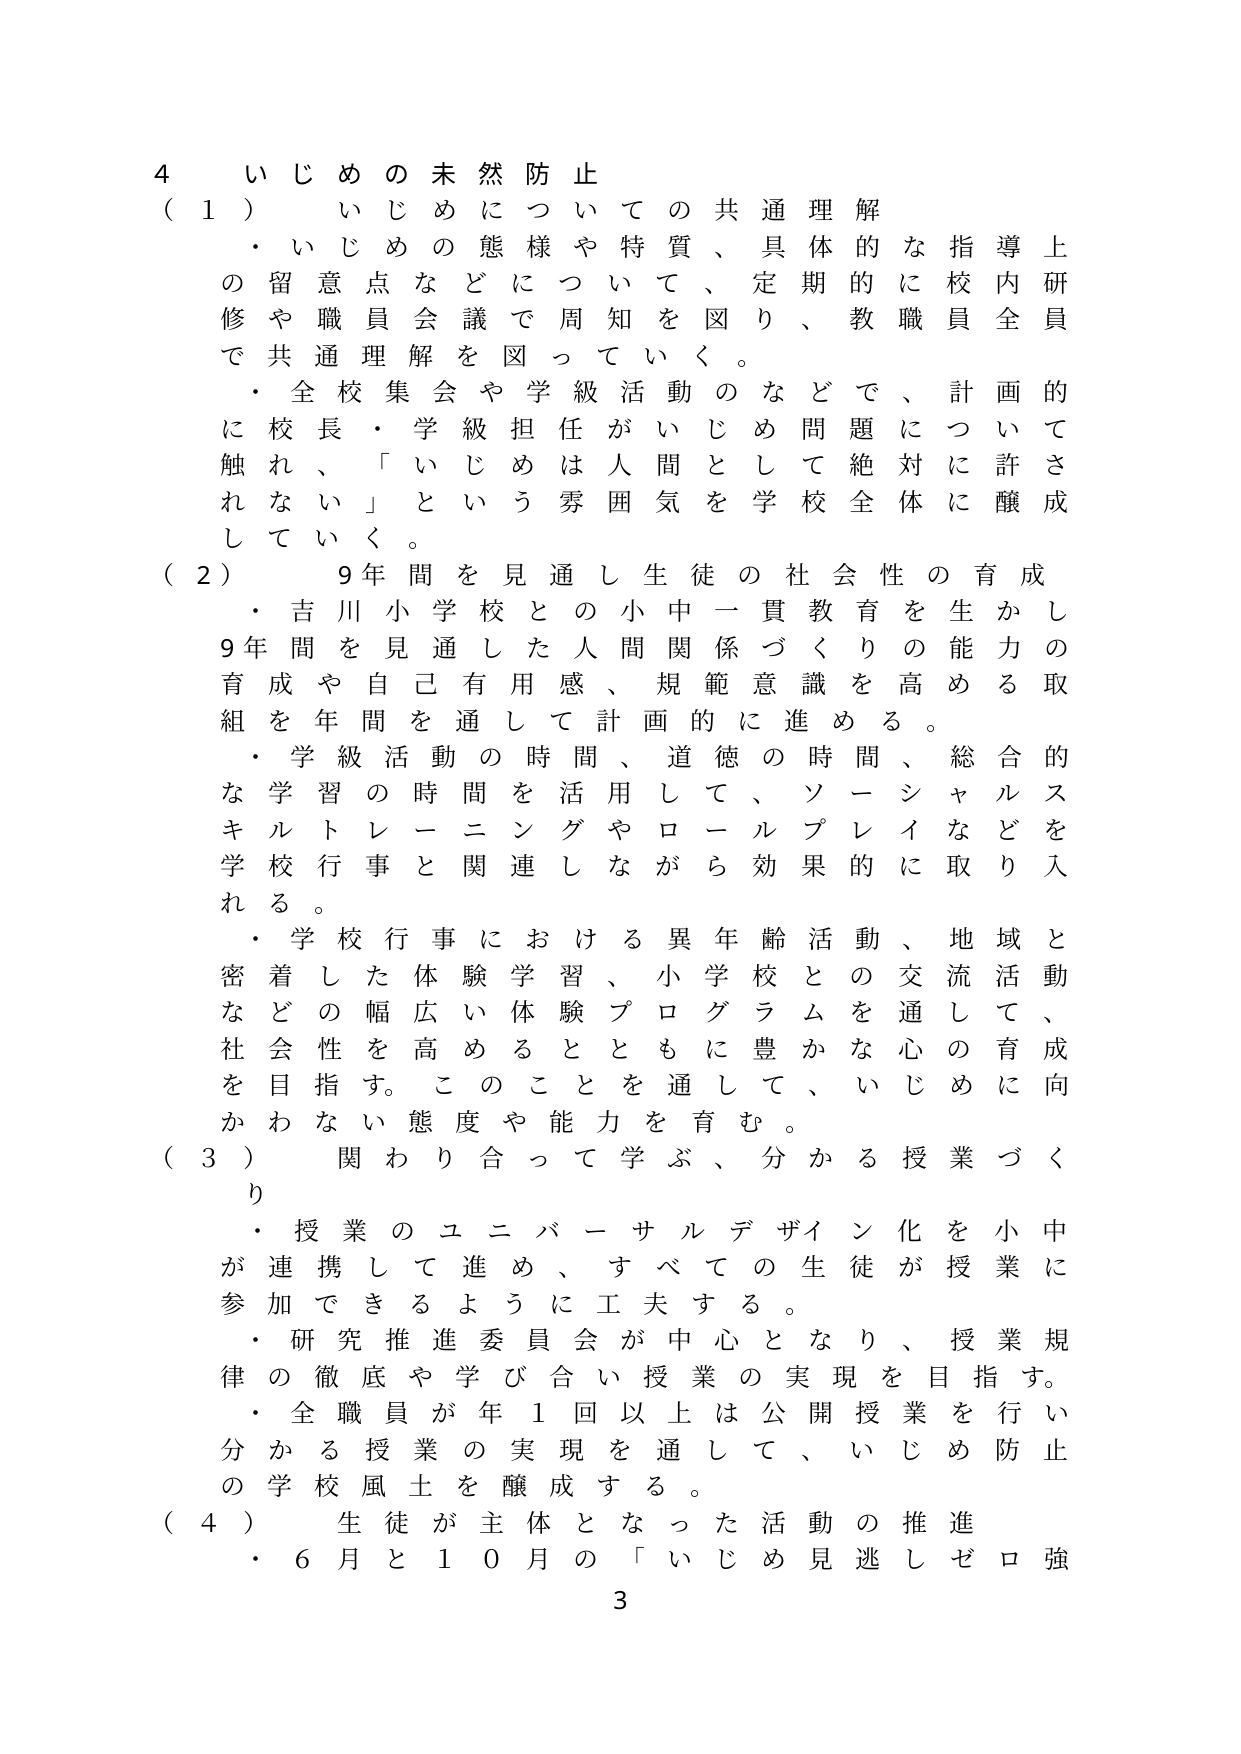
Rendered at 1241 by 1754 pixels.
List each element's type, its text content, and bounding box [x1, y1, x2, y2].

text ・授業のユニバーサルデザイン化を小中が連携して進め、すべての生徒が授業に参加できるように工夫する。 [149, 1211, 1091, 1321]
text ・研究推進委員会が中心となり、授業規律の徹底や学び合い授業の実現を目指す。 [149, 1321, 1091, 1394]
list 関わり合って学ぶ、分かる授業づくり [149, 1138, 1091, 1211]
list 9年間を見通し生徒の社会性の育成 [149, 555, 1091, 592]
text ・吉川小学校との小中一貫教育を生かし、9年間を見通した人間関係づくりの能力の育成や自己有用感、規範意識を高める取組を年間を通して計画的に進める。 [149, 592, 1091, 737]
list いじめについての共通理解 [149, 191, 1091, 227]
list 生徒が主体となった活動の推進 [149, 1503, 1091, 1539]
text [149, 1539, 1091, 1576]
text ４ いじめの未然防止 [149, 154, 1091, 191]
text ・全校集会や学級活動のなどで、計画的に校長・学級担任がいじめ問題について触れ、「いじめは人間として絶対に許されない」という雰囲気を学校全体に醸成していく。 [149, 373, 1091, 555]
text ・全職員が年１回以上は公開授業を行い、分かる授業の実現を通して、いじめ防止の学校風土を醸成する。 [149, 1394, 1091, 1503]
text ・いじめの態様や特質、具体的な指導上の留意点などについて、定期的に校内研修や職員会議で周知を図り、教職員全員で共通理解を図っていく。 [149, 227, 1091, 373]
text ・学級活動の時間、道徳の時間、総合的な学習の時間を活用して、ソーシャルスキルトレーニングやロールプレイなどを学校行事と関連しながら効果的に取り入れる。 [149, 737, 1091, 920]
text ・学校行事における異年齢活動、地域と密着した体験学習、小学校との交流活動などの幅広い体験プログラムを通して、社会性を高めるとともに豊かな心の育成を目指す。このことを通して、いじめに向かわない態度や能力を育む。 [149, 920, 1091, 1138]
